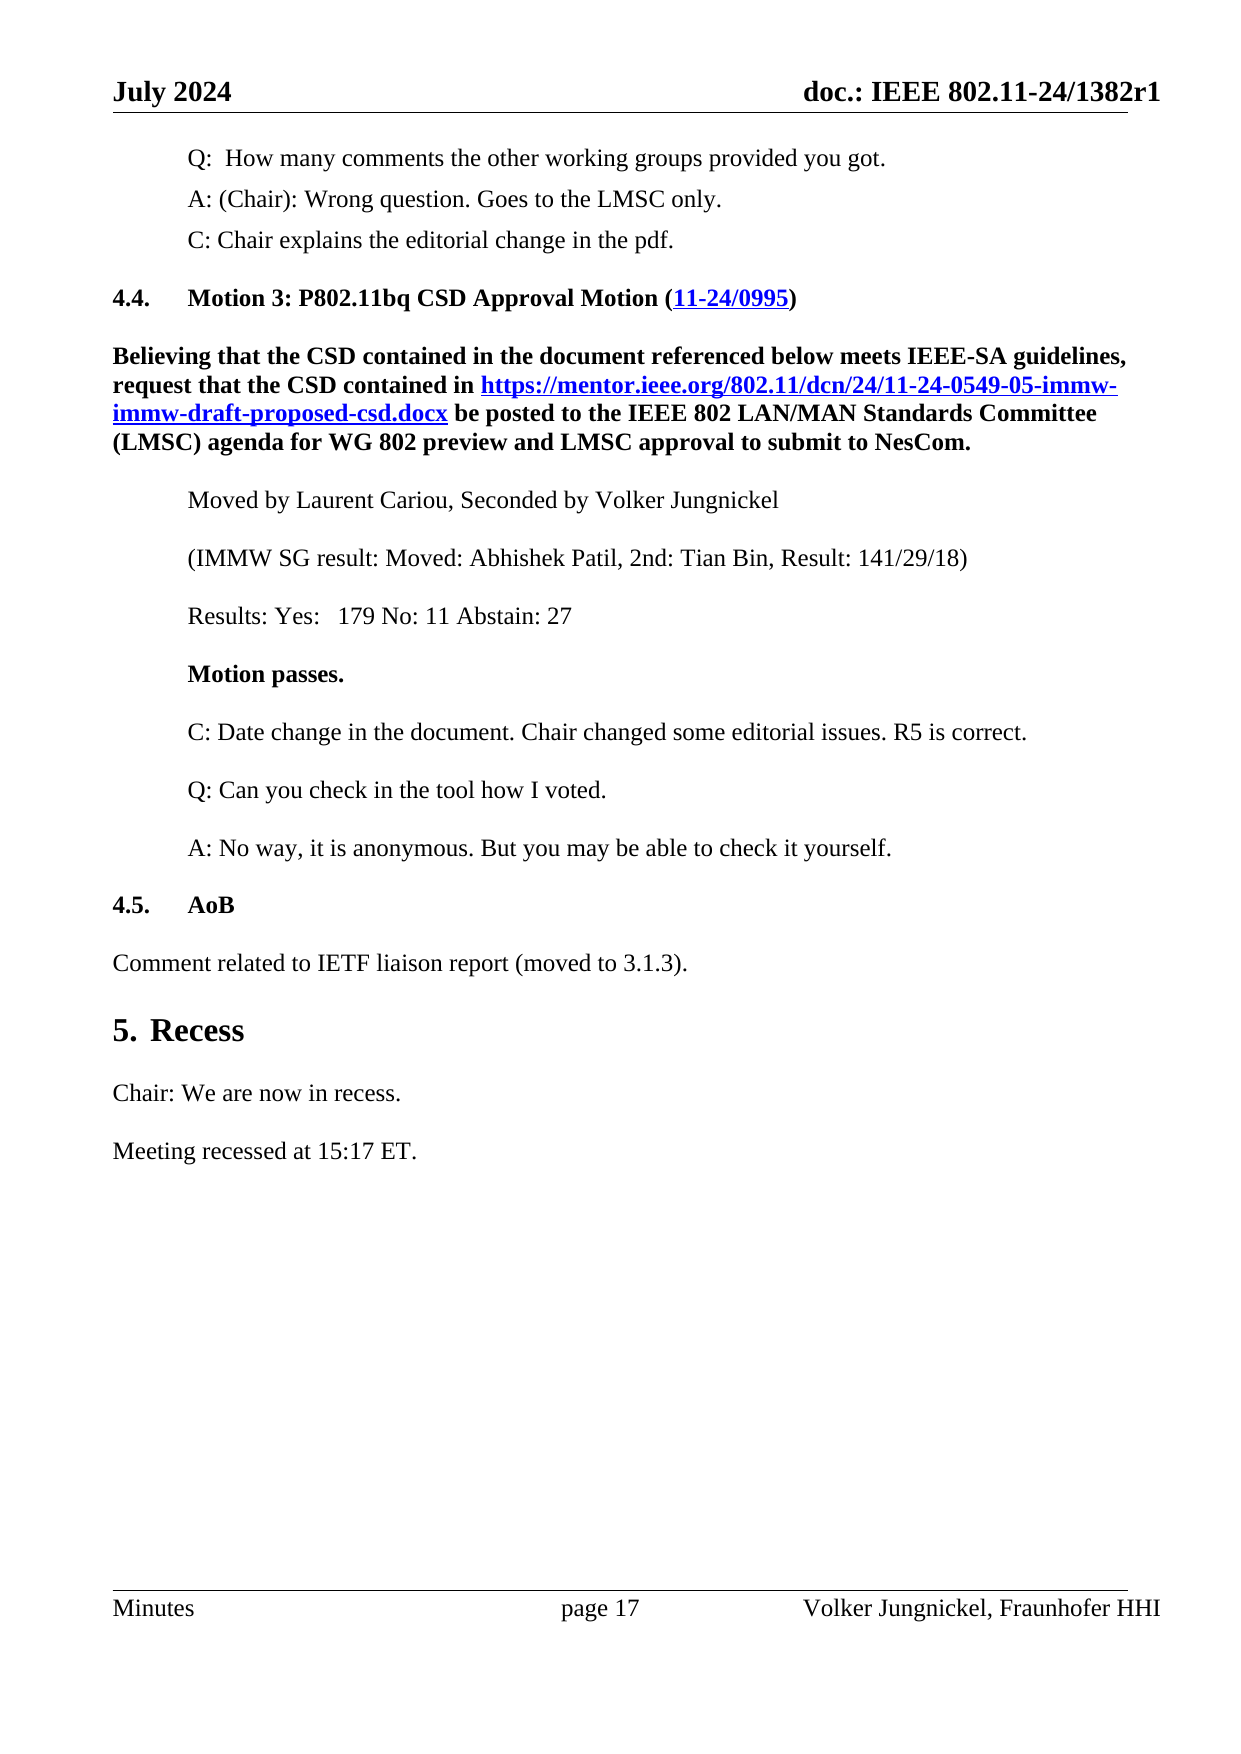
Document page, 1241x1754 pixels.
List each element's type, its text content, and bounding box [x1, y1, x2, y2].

text Chair: We are now in recess. [112, 1078, 1128, 1107]
text (IMMW SG result: Moved: Abhishek Patil, 2nd: Tian Bin, Result: 141/29/18) [112, 543, 1128, 572]
text Motion passes. [112, 659, 1128, 688]
text C: Chair explains the editorial change in the pdf. [112, 225, 1128, 254]
text A: (Chair): Wrong question. Goes to the LMSC only. [112, 184, 1128, 213]
text Recess [112, 1011, 1128, 1049]
text Comment related to IETF liaison report (moved to 3.1.3). [112, 948, 1128, 977]
subtitle AoB [112, 891, 1128, 919]
text A: No way, it is anonymous. But you may be able to check it yourself. [112, 833, 1128, 861]
text Q: Can you check in the tool how I voted. [112, 775, 1128, 803]
text Results: Yes: 179 No: 11 Abstain: 27 [112, 601, 1128, 630]
subtitle Motion 3: P802.11bq CSD Approval Motion (11-24/0995) [112, 283, 1128, 312]
text Meeting recessed at 15:17 ET. [112, 1136, 1128, 1165]
text Believing that the CSD contained in the document referenced below meets IEEE-SA guidelines, request that the CSD contained in https://mentor.ieee.org/802.11/dcn/24/11-24-0549-05-immw-immw-draft-proposed-csd.docx be posted to the IEEE 802 LAN/MAN Standards Committee (LMSC) agenda for WG 802 preview and LMSC approval to submit to NesCom. [112, 341, 1128, 456]
text Q: How many comments the other working groups provided you got. [112, 143, 1128, 171]
text C: Date change in the document. Chair changed some editorial issues. R5 is correct. [112, 717, 1128, 746]
text Moved by Laurent Cariou, Seconded by Volker Jungnickel [112, 485, 1128, 514]
